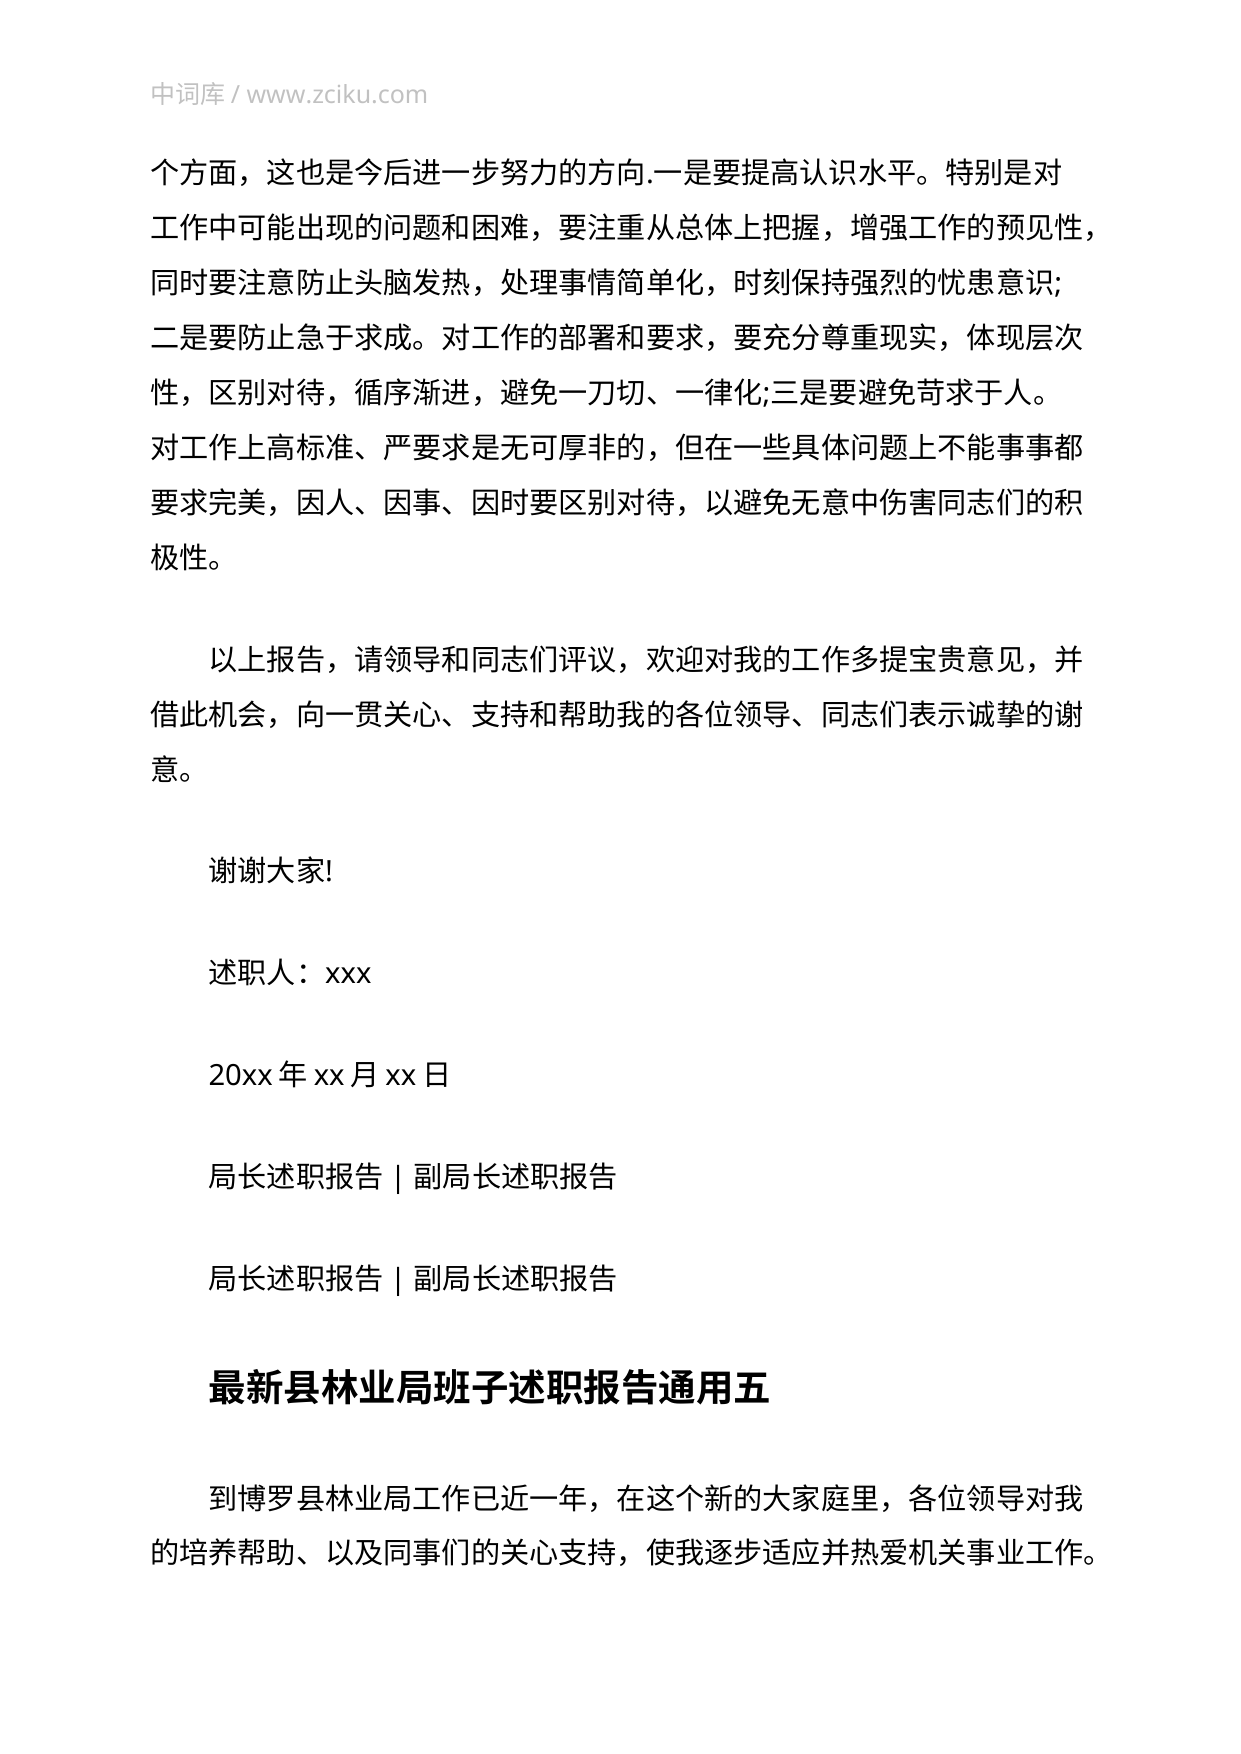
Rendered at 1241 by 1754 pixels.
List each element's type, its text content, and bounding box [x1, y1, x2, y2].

text 局长述职报告 | 副局长述职报告 [150, 1154, 1090, 1196]
text 20xx年xx月xx日 [150, 1052, 1090, 1094]
text 最新县林业局班子述职报告通用五 [150, 1358, 1090, 1412]
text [150, 1475, 1090, 1572]
text 述职人：xxx [150, 950, 1090, 992]
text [150, 150, 1090, 577]
text 以上报告，请领导和同志们评议，欢迎对我的工作多提宝贵意见，并借此机会，向一贯关心、支持和帮助我的各位领导、同志们表示诚挚的谢意。 [150, 636, 1090, 788]
text 局长述职报告 | 副局长述职报告 [150, 1256, 1090, 1298]
text 谢谢大家! [150, 848, 1090, 890]
